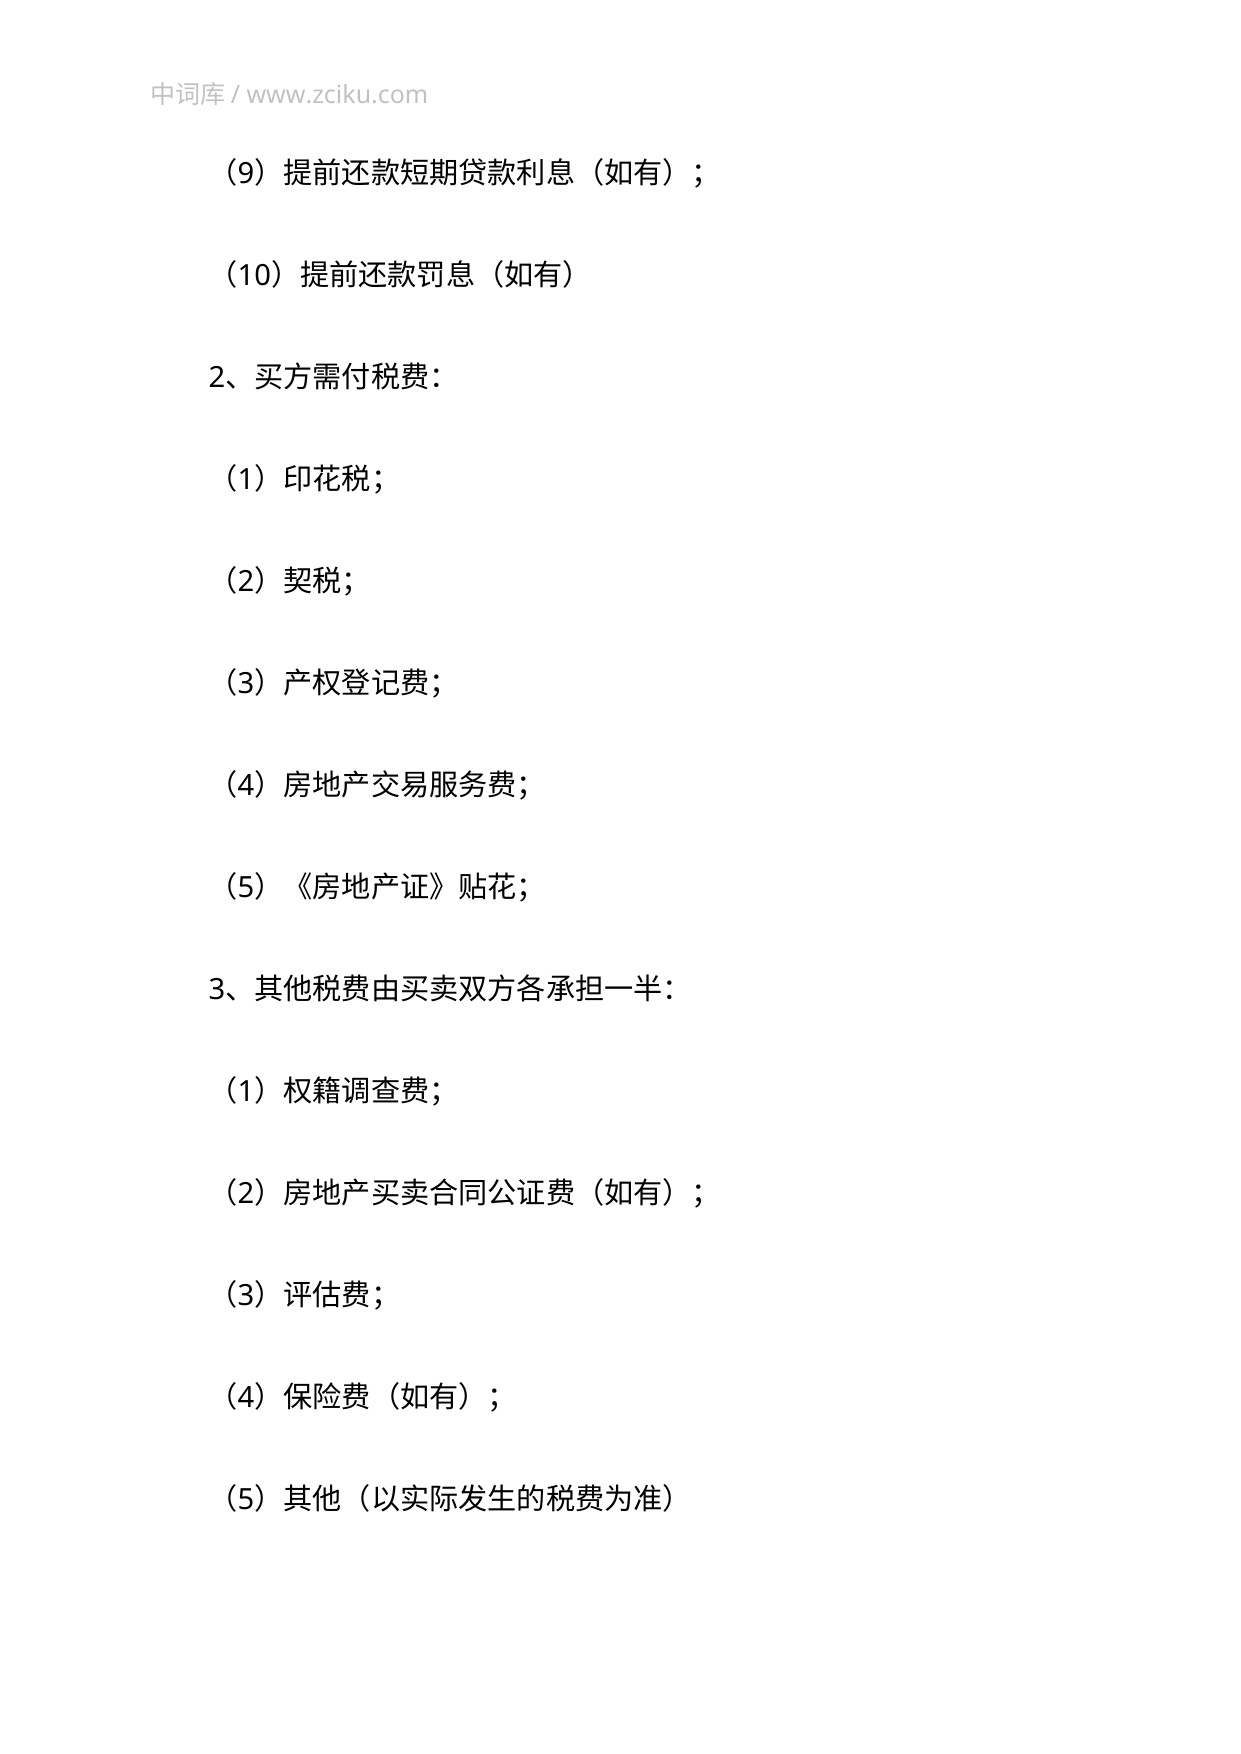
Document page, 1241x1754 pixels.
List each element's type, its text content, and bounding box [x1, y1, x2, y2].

text （2）契税； [150, 558, 1090, 600]
text （4）保险费（如有）； [150, 1374, 1090, 1416]
text 3、其他税费由买卖双方各承担一半： [150, 966, 1090, 1008]
text 2、买方需付税费： [150, 354, 1090, 396]
text （1）权籍调查费； [150, 1068, 1090, 1110]
text （2）房地产买卖合同公证费（如有）； [150, 1170, 1090, 1212]
text （1）印花税； [150, 456, 1090, 498]
text （3）产权登记费； [150, 660, 1090, 702]
text （3）评估费； [150, 1272, 1090, 1314]
text （9）提前还款短期贷款利息（如有）； [150, 150, 1090, 192]
text （5）其他（以实际发生的税费为准） [150, 1476, 1090, 1518]
text （5）《房地产证》贴花； [150, 864, 1090, 906]
text （10）提前还款罚息（如有） [150, 252, 1090, 294]
text （4）房地产交易服务费； [150, 762, 1090, 804]
